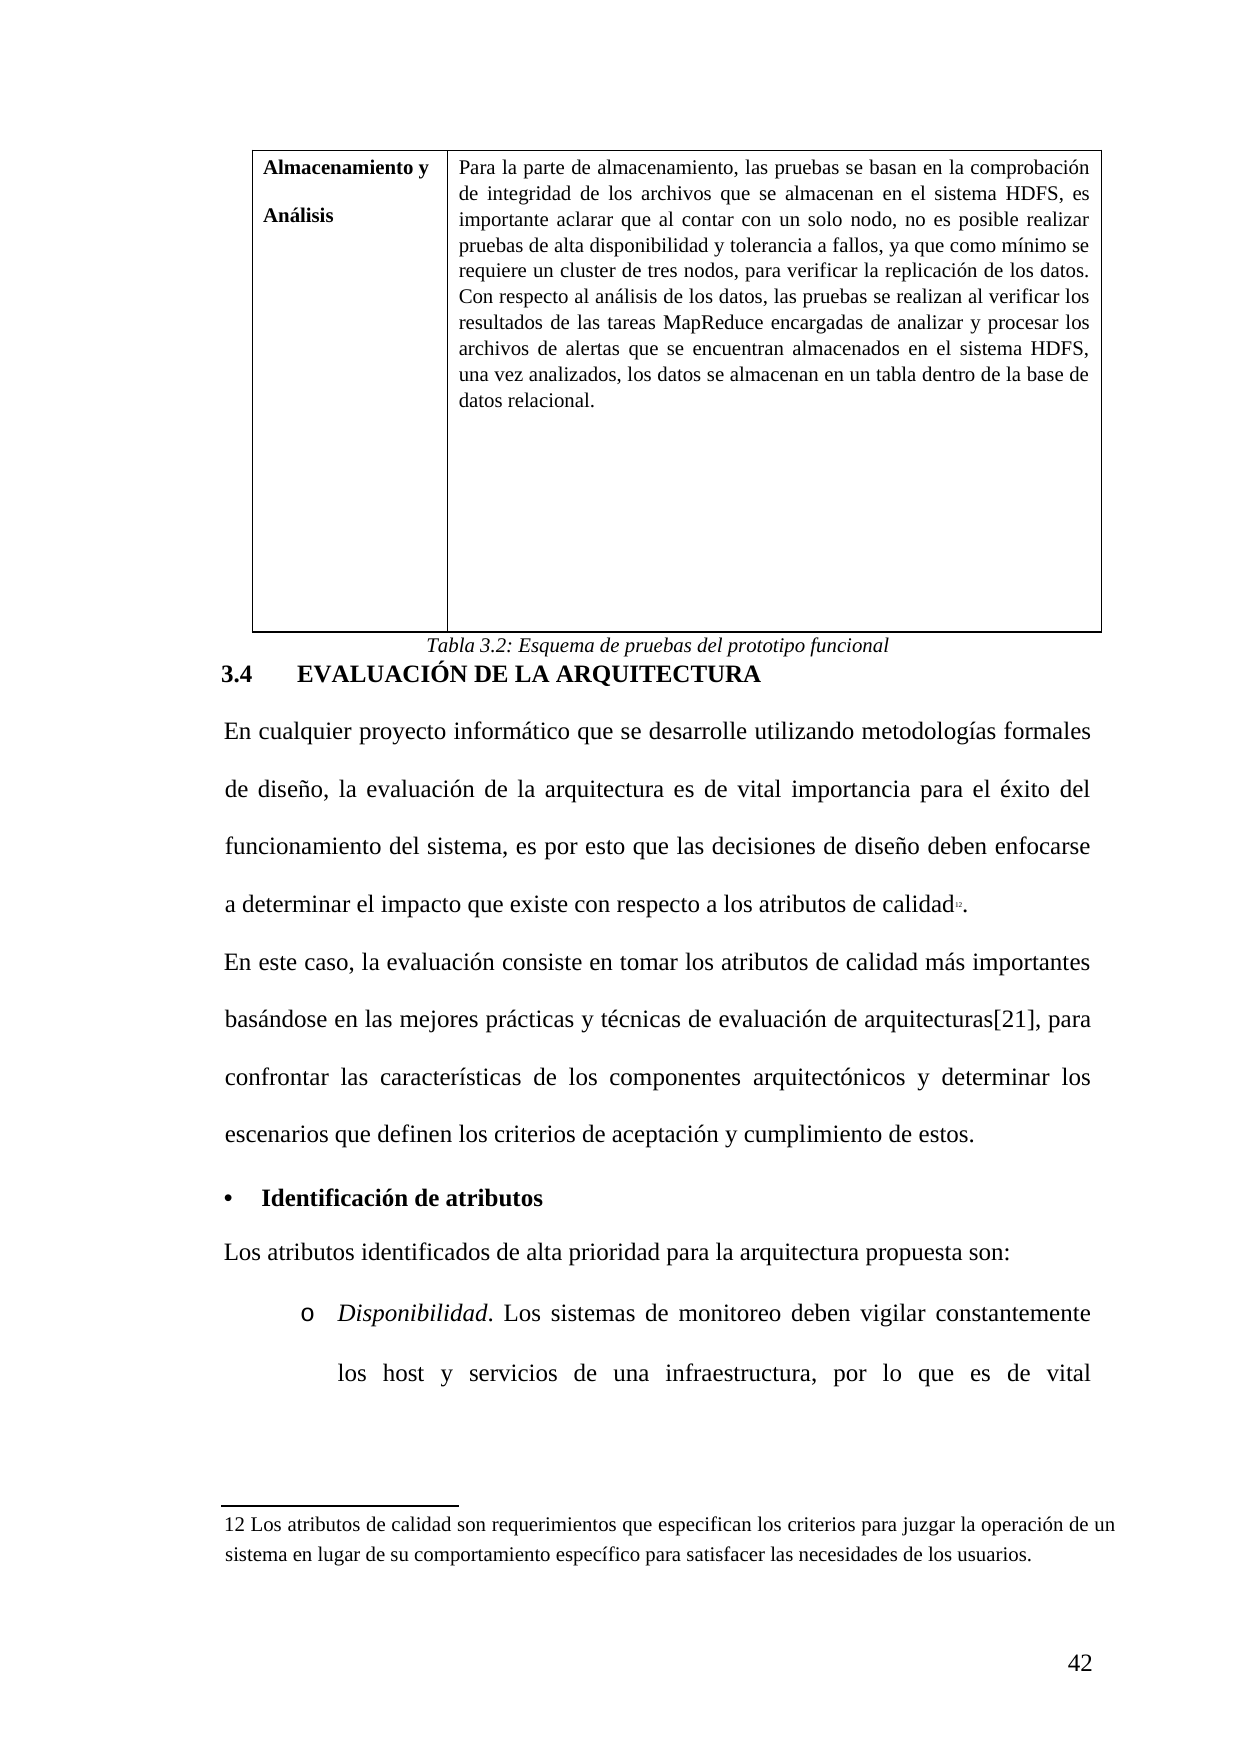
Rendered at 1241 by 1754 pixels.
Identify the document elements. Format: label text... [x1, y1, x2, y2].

text En cualquier proyecto informático que se desarrolle utilizando metodologías formales de diseño, la evaluación de la arquitectura es de vital importancia para el éxito del funcionamiento del sistema, es por esto que las decisiones de diseño deben enfocarse a determinar el impacto que existe con respecto a los atributos de calidad. [223, 716, 1092, 918]
table_cell Almacenamiento y Análisis [253, 151, 447, 631]
text En este caso, la evaluación consiste en tomar los atributos de calidad más importantes basándose en las mejores prácticas y técnicas de evaluación de arquitecturas[21], para confrontar las características de los componentes arquitectónicos y determinar los escenarios que definen los criterios de aceptación y cumplimiento de estos. [223, 947, 1092, 1148]
subtitle 3.4 EVALUACIÓN DE LA ARQUITECTURA [221, 659, 1169, 688]
table_cell Para la parte de almacenamiento, las pruebas se basan en la comprobación de integridad de los archivos que se almacenan en el sistema HDFS, es importante aclarar que al contar con un solo nodo, no es posible realizar pruebas de alta disponibilidad y tolerancia a fallos, ya que como mínimo se requiere un cluster de tres nodos, para verificar la replicación de los datos. Con respecto al análisis de los datos, las pruebas se realizan al verificar los resultados de las tareas MapReduce encargadas de analizar y procesar los archivos de alertas que se encuentran almacenados en el sistema HDFS, una vez analizados, los datos se almacenan en un tabla dentro de la base de datos relacional. [448, 151, 1101, 631]
list Identificación de atributos [223, 1183, 1169, 1211]
text Los atributos identificados de alta prioridad para la arquitectura propuesta son: [223, 1237, 1092, 1266]
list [300, 1298, 1092, 1386]
text Tabla 3.2: Esquema de pruebas del prototipo funcional [221, 632, 1094, 657]
